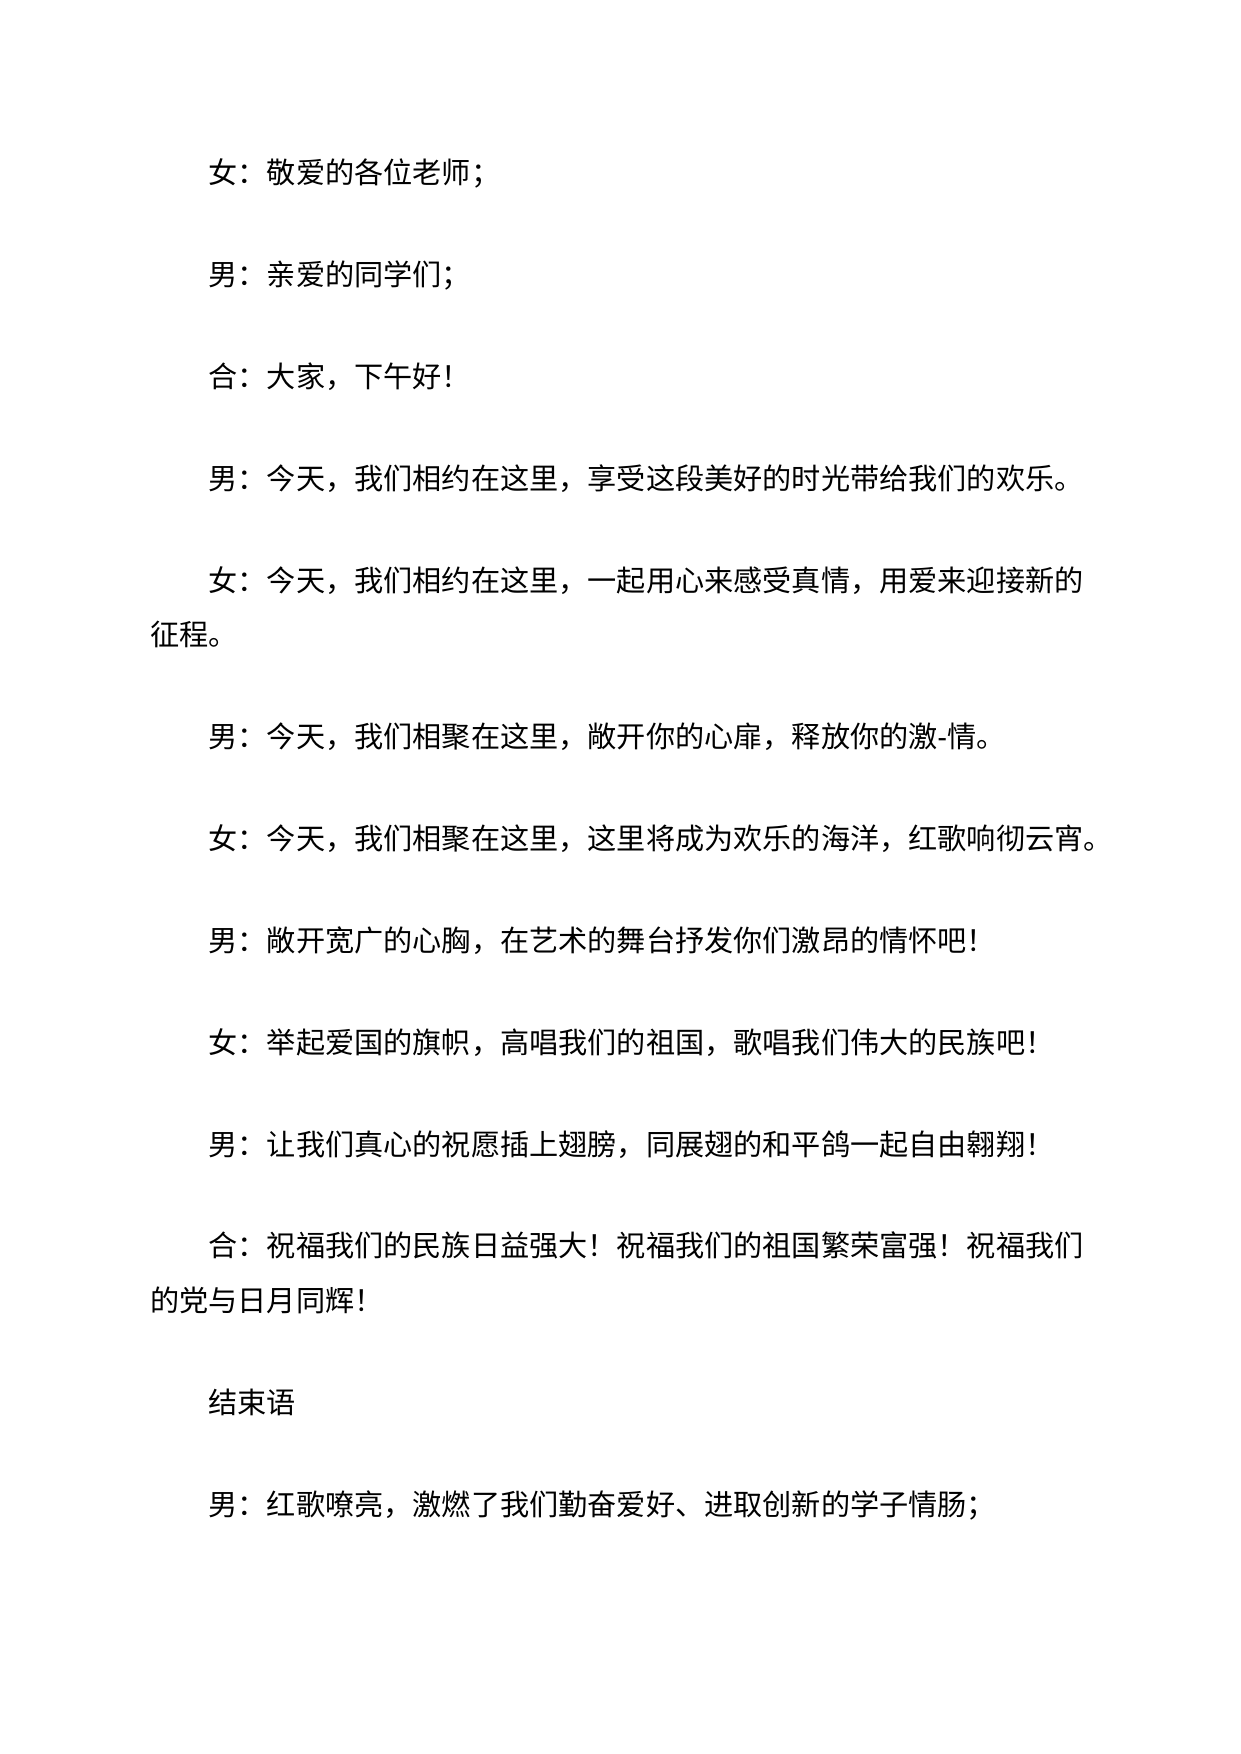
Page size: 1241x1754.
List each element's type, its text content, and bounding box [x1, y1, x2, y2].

text 女：今天，我们相约在这里，一起用心来感受真情，用爱来迎接新的征程。 [150, 557, 1090, 654]
text 男：亲爱的同学们； [150, 252, 1090, 294]
text 女：敬爱的各位老师； [150, 150, 1090, 192]
text 女：举起爱国的旗帜，高唱我们的祖国，歌唱我们伟大的民族吧！ [150, 1019, 1090, 1062]
text 合：大家，下午好！ [150, 353, 1090, 396]
text 男：敞开宽广的心胸，在艺术的舞台抒发你们激昂的情怀吧！ [150, 917, 1090, 960]
text 女：今天，我们相聚在这里，这里将成为欢乐的海洋，红歌响彻云宵。 [150, 816, 1090, 858]
text 男：今天，我们相聚在这里，敞开你的心扉，释放你的激-情。 [150, 714, 1090, 756]
text 结束语 [150, 1379, 1090, 1422]
text 合：祝福我们的民族日益强大！祝福我们的祖国繁荣富强！祝福我们的党与日月同辉！ [150, 1223, 1090, 1320]
text 男：红歌嘹亮，激燃了我们勤奋爱好、进取创新的学子情肠； [150, 1481, 1090, 1523]
text 男：今天，我们相约在这里，享受这段美好的时光带给我们的欢乐。 [150, 455, 1090, 498]
text 男：让我们真心的祝愿插上翅膀，同展翅的和平鸽一起自由翱翔！ [150, 1121, 1090, 1163]
